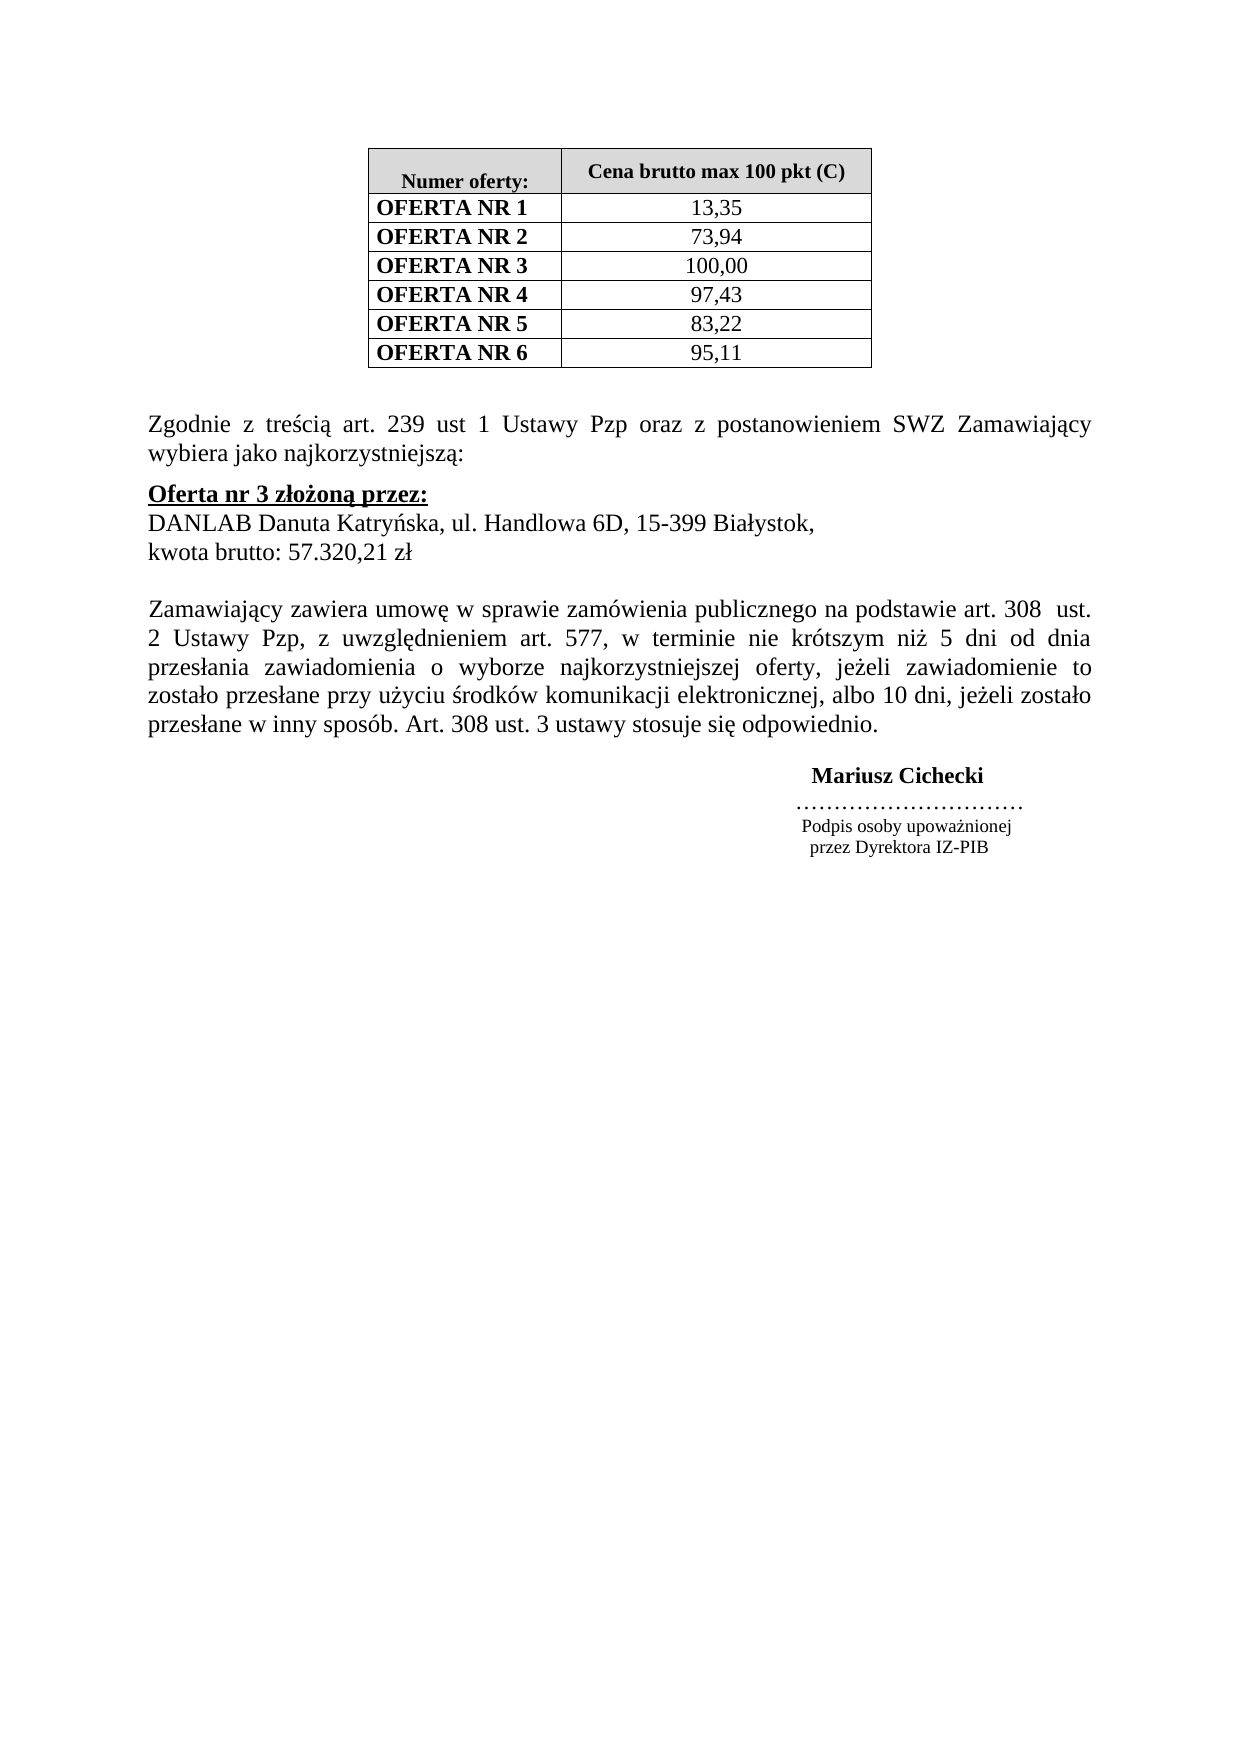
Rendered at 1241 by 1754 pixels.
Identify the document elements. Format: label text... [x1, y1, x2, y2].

table_header Numer oferty: [369, 149, 561, 193]
table_cell 13,35 [562, 194, 871, 222]
table_cell 95,11 [562, 339, 871, 367]
table_cell 83,22 [562, 310, 871, 338]
table_cell 100,00 [562, 252, 871, 280]
text Zamawiający zawiera umowę w sprawie zamówienia publicznego na podstawie art. 308 ust. 2 Ustawy Pzp, z uwzględnieniem art. 577, w terminie nie krótszym niż 5 dni od dnia przesłania zawiadomienia o wyborze najkorzystniejszej oferty, jeżeli zawiadomienie to zostało przesłane przy użyciu środków komunikacji elektronicznej, albo 10 dni, jeżeli zostało przesłane w inny sposób. Art. 308 ust. 3 ustawy stosuje się odpowiednio. [148, 594, 1093, 738]
text przez Dyrektora IZ-PIB [664, 836, 1093, 858]
table_cell OFERTA NR 6 [369, 339, 561, 367]
table_cell OFERTA NR 3 [369, 252, 561, 280]
text Zgodnie z treścią art. 239 ust 1 Ustawy Pzp oraz z postanowieniem SWZ Zamawiający wybiera jako najkorzystniejszą: [148, 409, 1093, 467]
table_cell OFERTA NR 2 [369, 223, 561, 251]
table_cell OFERTA NR 4 [369, 281, 561, 309]
table_cell OFERTA NR 1 [369, 194, 561, 222]
text kwota brutto: 57.320,21 zł [148, 537, 1093, 566]
table_cell 73,94 [562, 223, 871, 251]
text ………………………… [664, 788, 1093, 815]
table_cell 97,43 [562, 281, 871, 309]
text Mariusz Cichecki [664, 762, 1093, 788]
table_header Cena brutto max 100 pkt (C) [562, 149, 871, 193]
table_cell OFERTA NR 5 [369, 310, 561, 338]
text Oferta nr 3 złożoną przez: [148, 479, 1093, 508]
text DANLAB Danuta Katryńska, ul. Handlowa 6D, 15-399 Białystok, [148, 508, 1093, 537]
text Podpis osoby upoważnionej [664, 815, 1093, 836]
